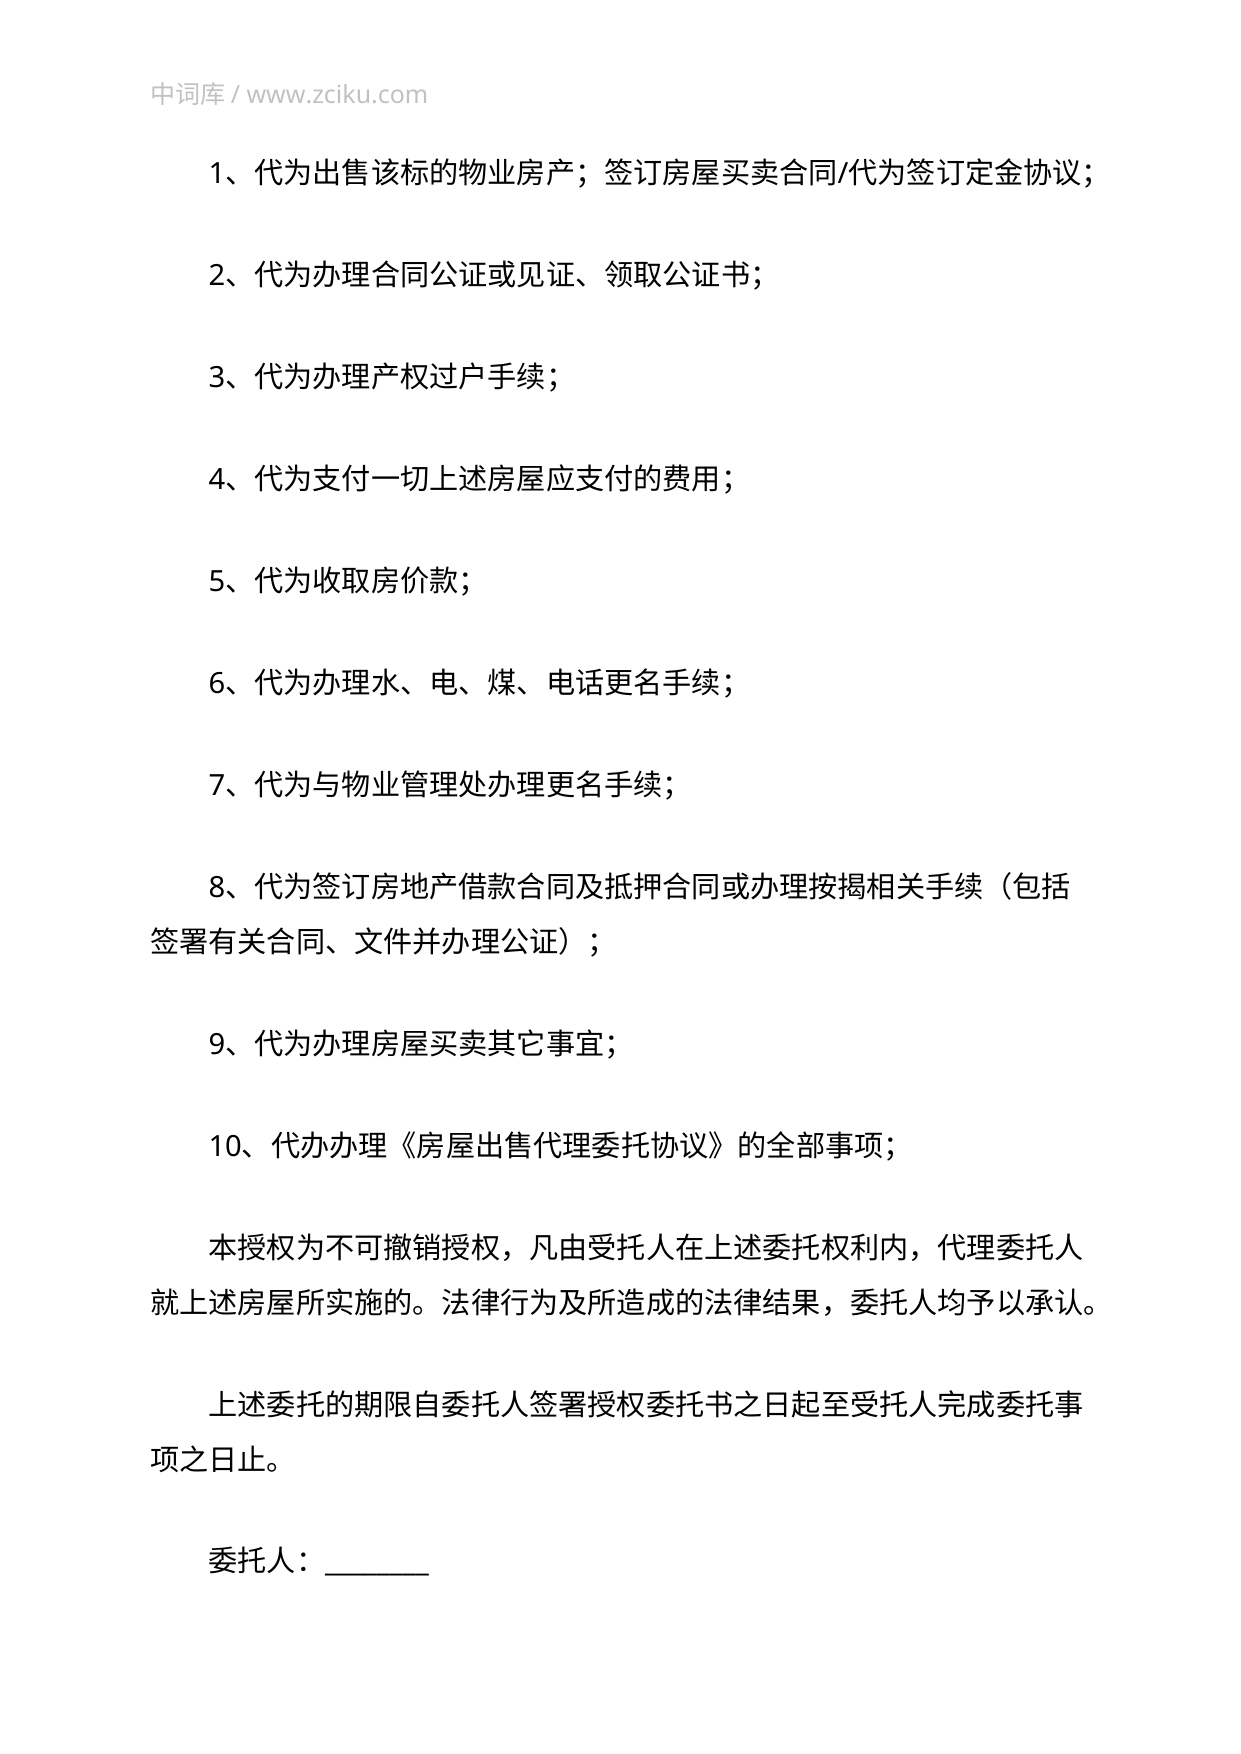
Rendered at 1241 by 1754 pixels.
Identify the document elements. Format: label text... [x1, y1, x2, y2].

text 3、代为办理产权过户手续； [150, 354, 1090, 396]
text 1、代为出售该标的物业房产；签订房屋买卖合同/代为签订定金协议； [150, 150, 1090, 192]
text 2、代为办理合同公证或见证、领取公证书； [150, 252, 1090, 294]
text 7、代为与物业管理处办理更名手续； [150, 762, 1090, 804]
text 10、代办办理《房屋出售代理委托协议》的全部事项； [150, 1123, 1090, 1165]
text 委托人：________ [150, 1538, 1090, 1580]
text 本授权为不可撤销授权，凡由受托人在上述委托权利内，代理委托人就上述房屋所实施的。法律行为及所造成的法律结果，委托人均予以承认。 [150, 1224, 1090, 1322]
text 4、代为支付一切上述房屋应支付的费用； [150, 456, 1090, 498]
text 5、代为收取房价款； [150, 558, 1090, 600]
text 6、代为办理水、电、煤、电话更名手续； [150, 660, 1090, 702]
text 上述委托的期限自委托人签署授权委托书之日起至受托人完成委托事项之日止。 [150, 1381, 1090, 1478]
text 9、代为办理房屋买卖其它事宜； [150, 1021, 1090, 1063]
text 8、代为签订房地产借款合同及抵押合同或办理按揭相关手续（包括签署有关合同、文件并办理公证）； [150, 864, 1090, 961]
